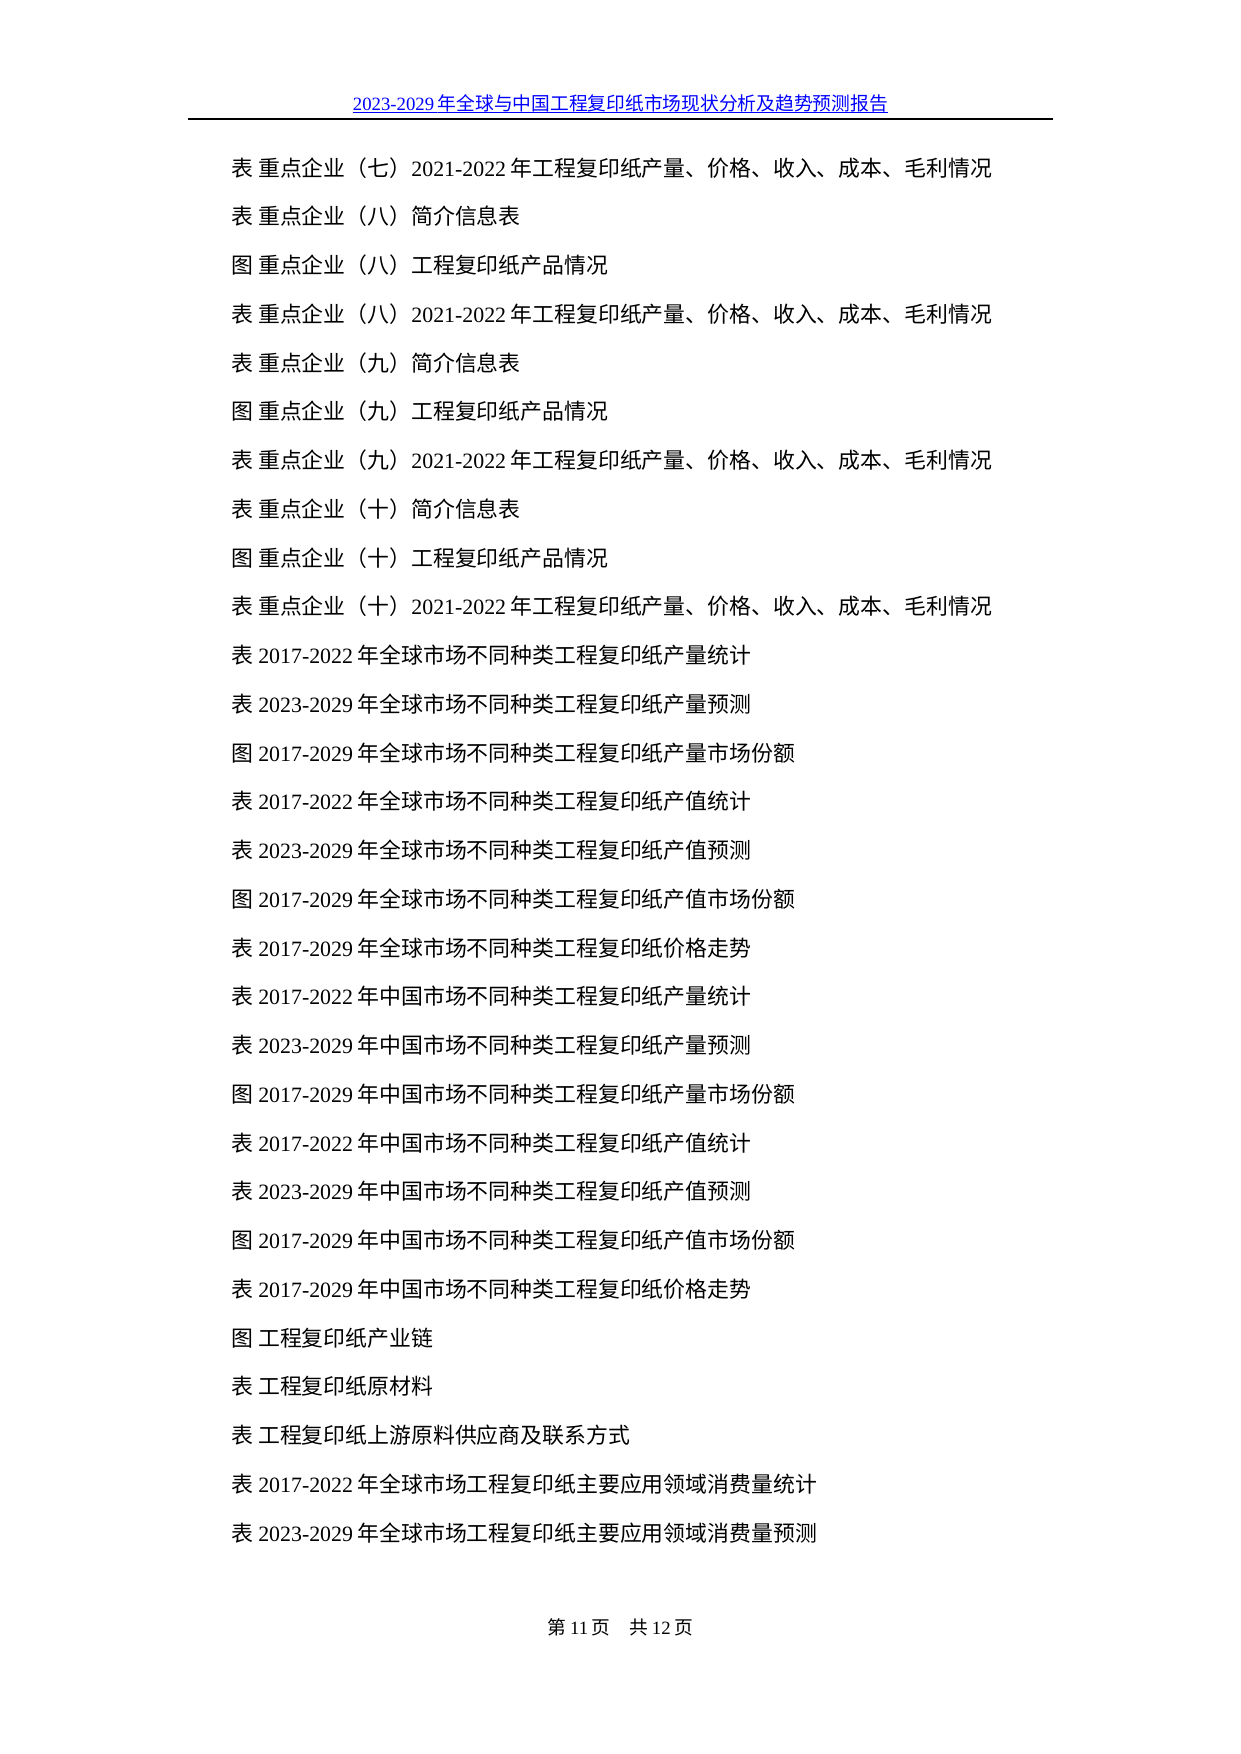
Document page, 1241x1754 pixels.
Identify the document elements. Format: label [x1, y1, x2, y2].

text [187, 150, 1053, 1548]
